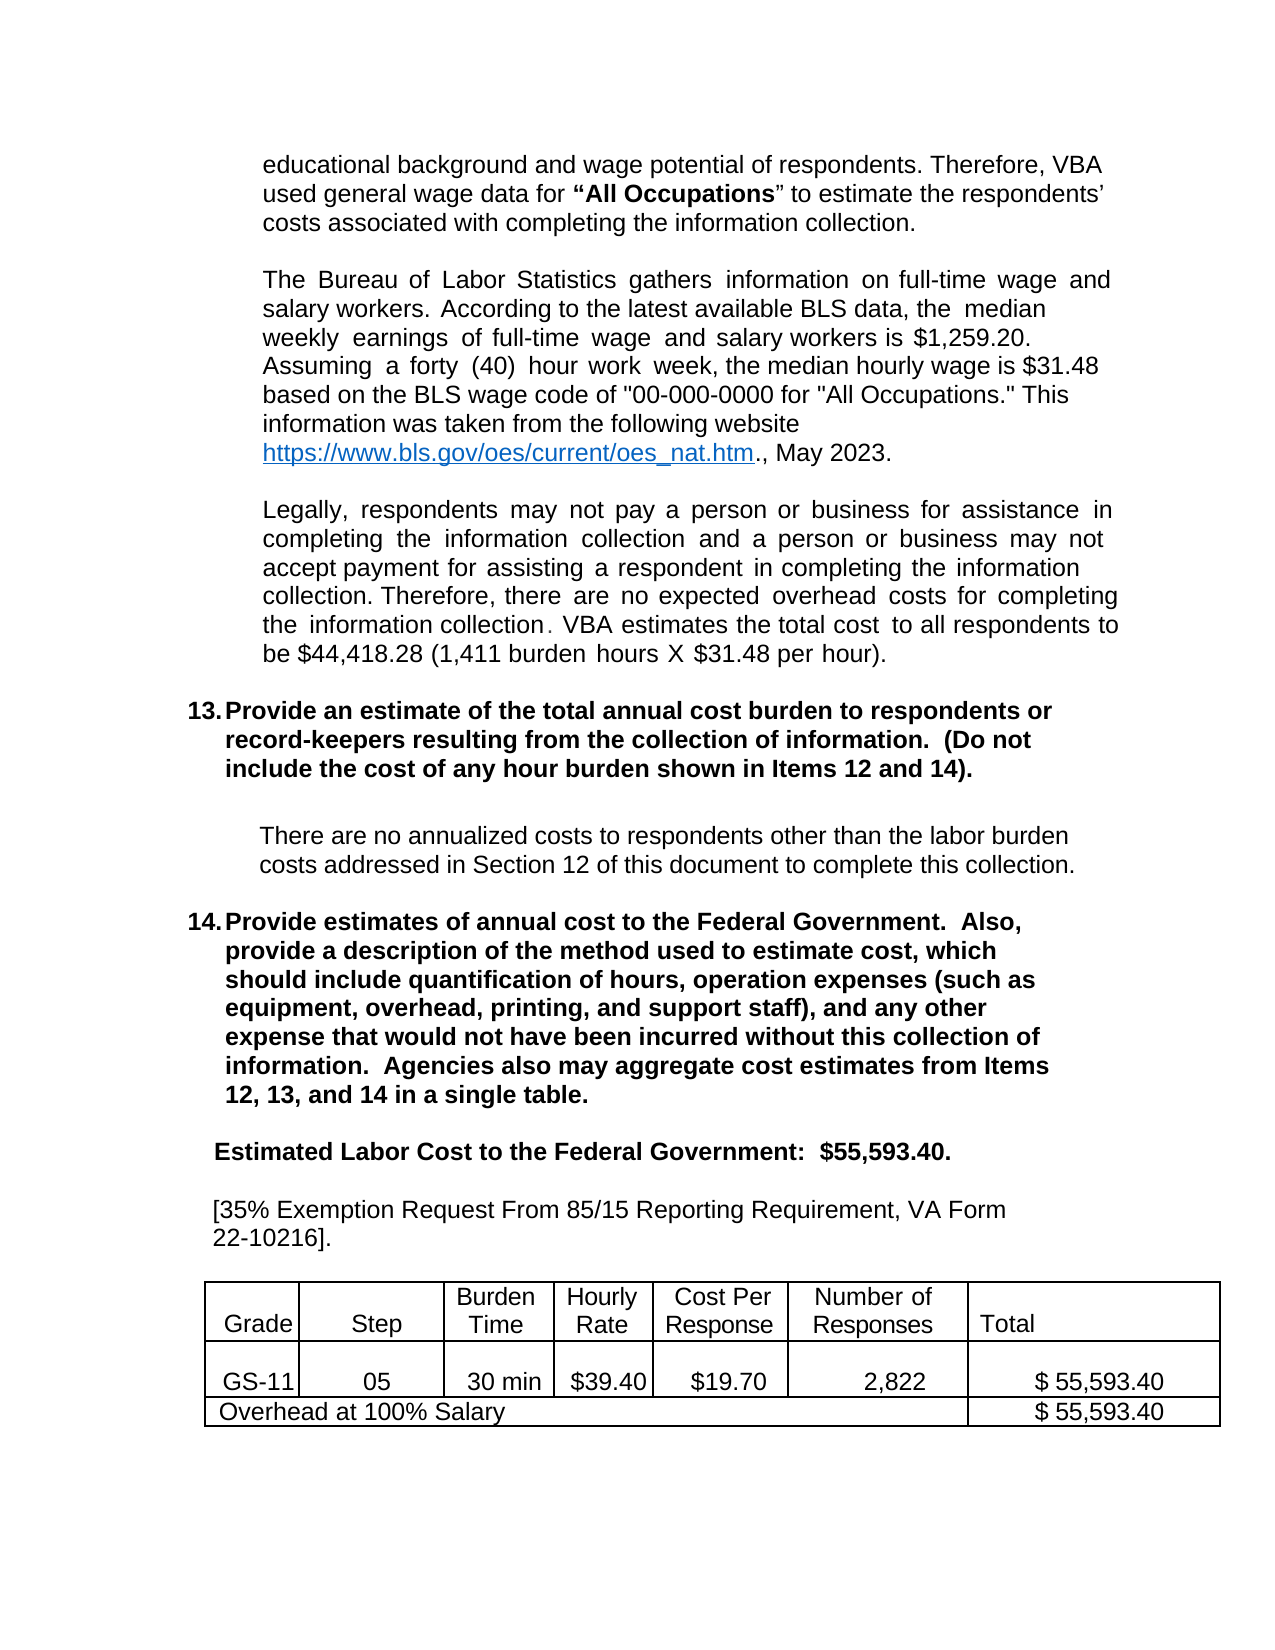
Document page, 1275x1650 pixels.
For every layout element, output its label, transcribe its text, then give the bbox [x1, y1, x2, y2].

text 22-10216]. [212, 1223, 1125, 1252]
list Provide an estimate of the total annual cost burden to respondents or record-keepers resulting from the collection of information. (Do not include the cost of any hour burden shown in Items 12 and 14). [187, 696, 1054, 782]
table_cell $ 55,593.40 [969, 1398, 1219, 1425]
table_cell 2,822 [789, 1342, 967, 1396]
table_header Burden Time [445, 1283, 553, 1340]
table_cell $19.70 [654, 1342, 787, 1396]
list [225, 150, 1125, 236]
table_header Cost Per Response [654, 1283, 787, 1340]
table_cell $ 55,593.40 [969, 1342, 1219, 1396]
table_header Number of Responses [789, 1283, 967, 1340]
text There are no annualized costs to respondents other than the labor burden [150, 821, 1125, 850]
text Legally, respondents may not pay a person or business for assistance in completing the information collection and a person or business may not accept payment for assisting a respondent in completing the information collection. Therefore, there are no expected overhead costs for completing the information collection. VBA estimates the total cost to all respondents to be $44,418.28 (1,411 burden hours X $31.48 per hour). [262, 495, 1125, 667]
table_cell 30 min [445, 1342, 553, 1396]
text Estimated Labor Cost to the Federal Government: $55,593.40. [150, 1137, 1054, 1166]
table_header Grade [206, 1283, 298, 1340]
table_header Hourly Rate [555, 1283, 652, 1340]
text The Bureau of Labor Statistics gathers information on full-time wage and salary workers. According to the latest available BLS data, the median weekly earnings of full-time wage and salary workers is $1,259.20. Assuming a forty (40) hour work week, the median hourly wage is $31.48 based on the BLS wage code of "00-000-0000 for "All Occupations." This information was taken from the following website https://www.bls.gov/oes/current/oes_nat.htm., May 2023. [262, 265, 1125, 466]
table_cell GS-11 [206, 1342, 298, 1396]
text costs addressed in Section 12 of this document to complete this collection. [225, 850, 1125, 878]
table_header Step [300, 1283, 443, 1340]
table_cell 05 [300, 1342, 443, 1396]
list Provide estimates of annual cost to the Federal Government. Also, provide a description of the method used to estimate cost, which should include quantification of hours, operation expenses (such as equipment, overhead, printing, and support staff), and any other expense that would not have been incurred without this collection of information. Agencies also may aggregate cost estimates from Items 12, 13, and 14 in a single table. [187, 907, 1054, 1108]
table_cell Overhead at 100% Salary [206, 1398, 967, 1425]
text [35% Exemption Request From 85/15 Reporting Requirement, VA Form [212, 1195, 1125, 1223]
table_cell $39.40 [555, 1342, 652, 1396]
table_header Total [969, 1283, 1219, 1340]
